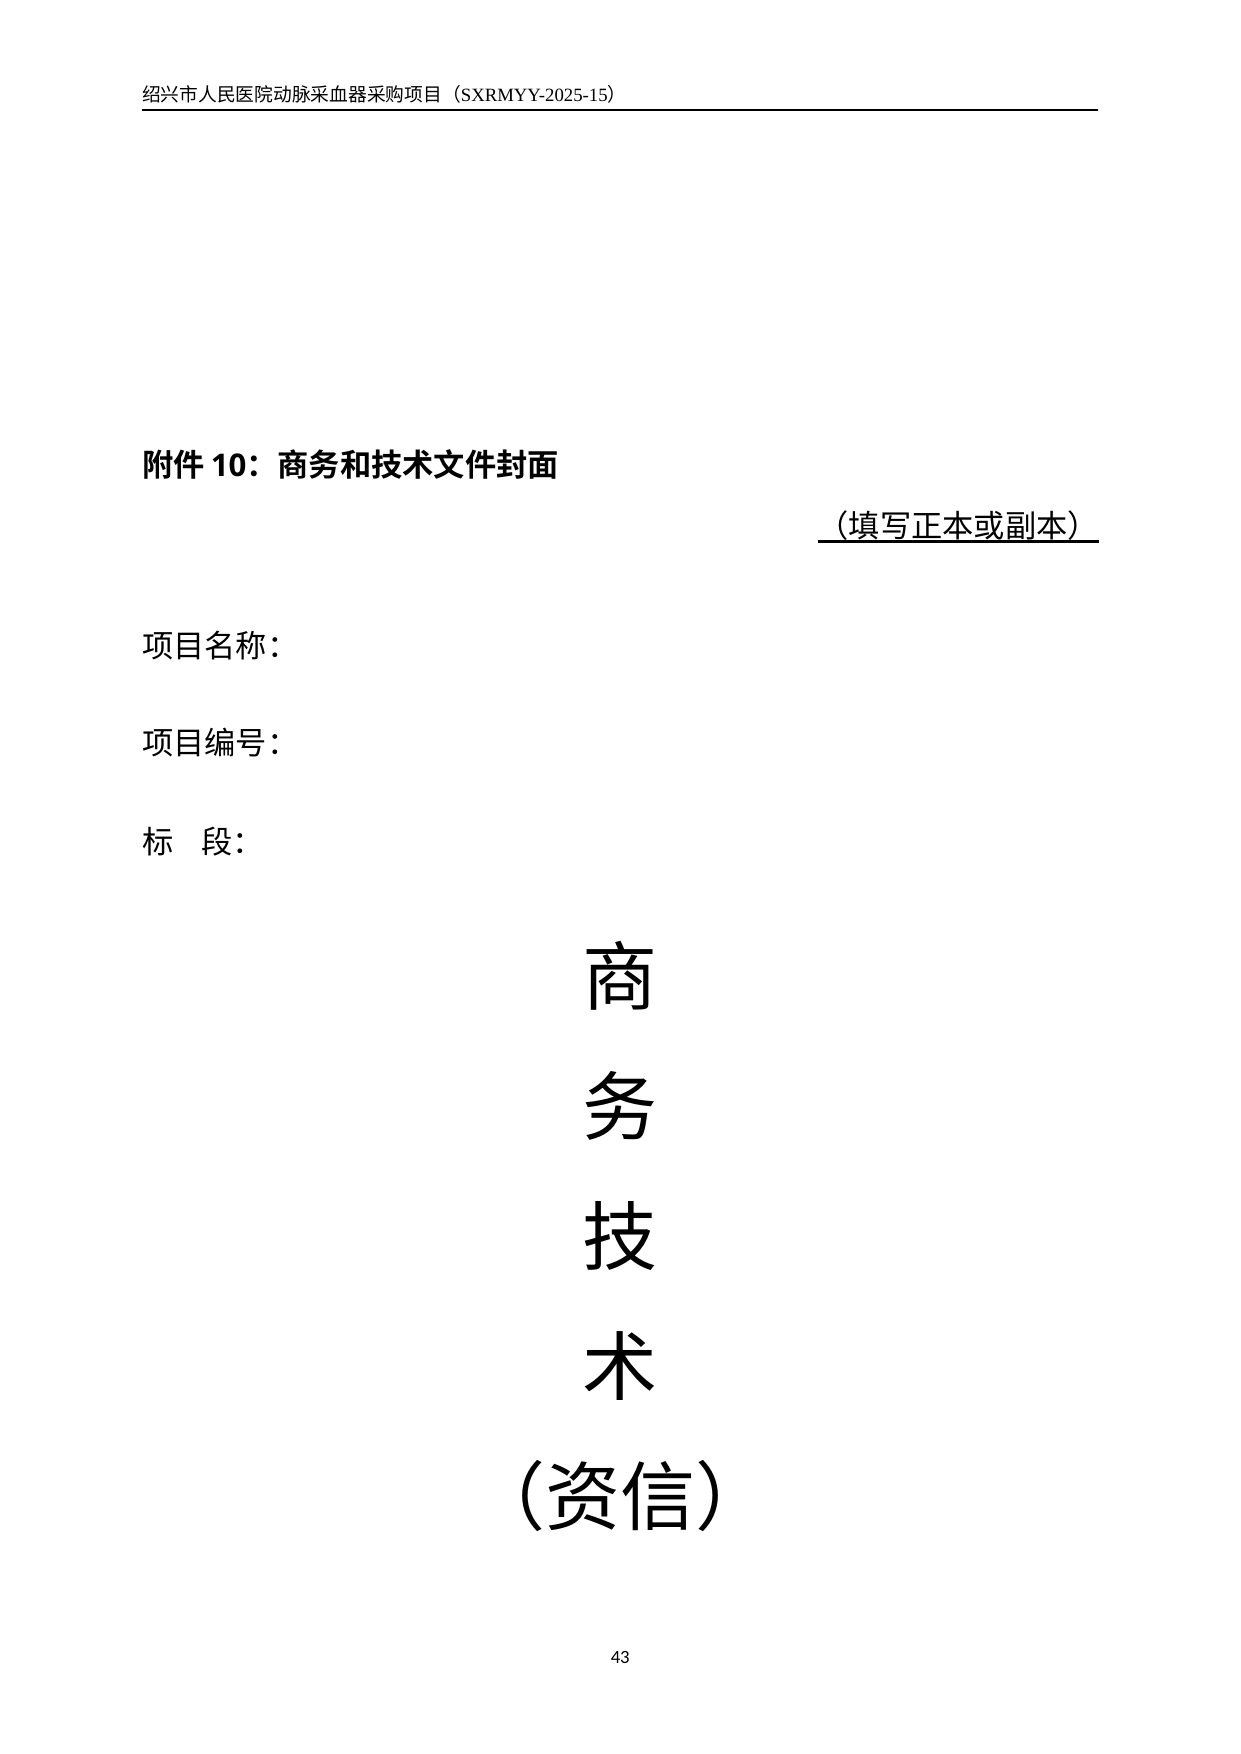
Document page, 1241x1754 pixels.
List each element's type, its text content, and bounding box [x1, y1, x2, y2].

text 商 [142, 907, 1098, 1037]
text 务 [142, 1037, 1098, 1167]
text 术 [142, 1297, 1098, 1427]
text 附件10：商务和技术文件封面 [142, 440, 1098, 485]
text 项目编号： [142, 708, 1098, 773]
text 技 [142, 1167, 1098, 1297]
text （资信） [142, 1427, 1098, 1557]
text 项目名称： [142, 611, 1110, 676]
text 标 段： [142, 808, 1098, 873]
text （填写正本或副本） [142, 502, 1098, 547]
